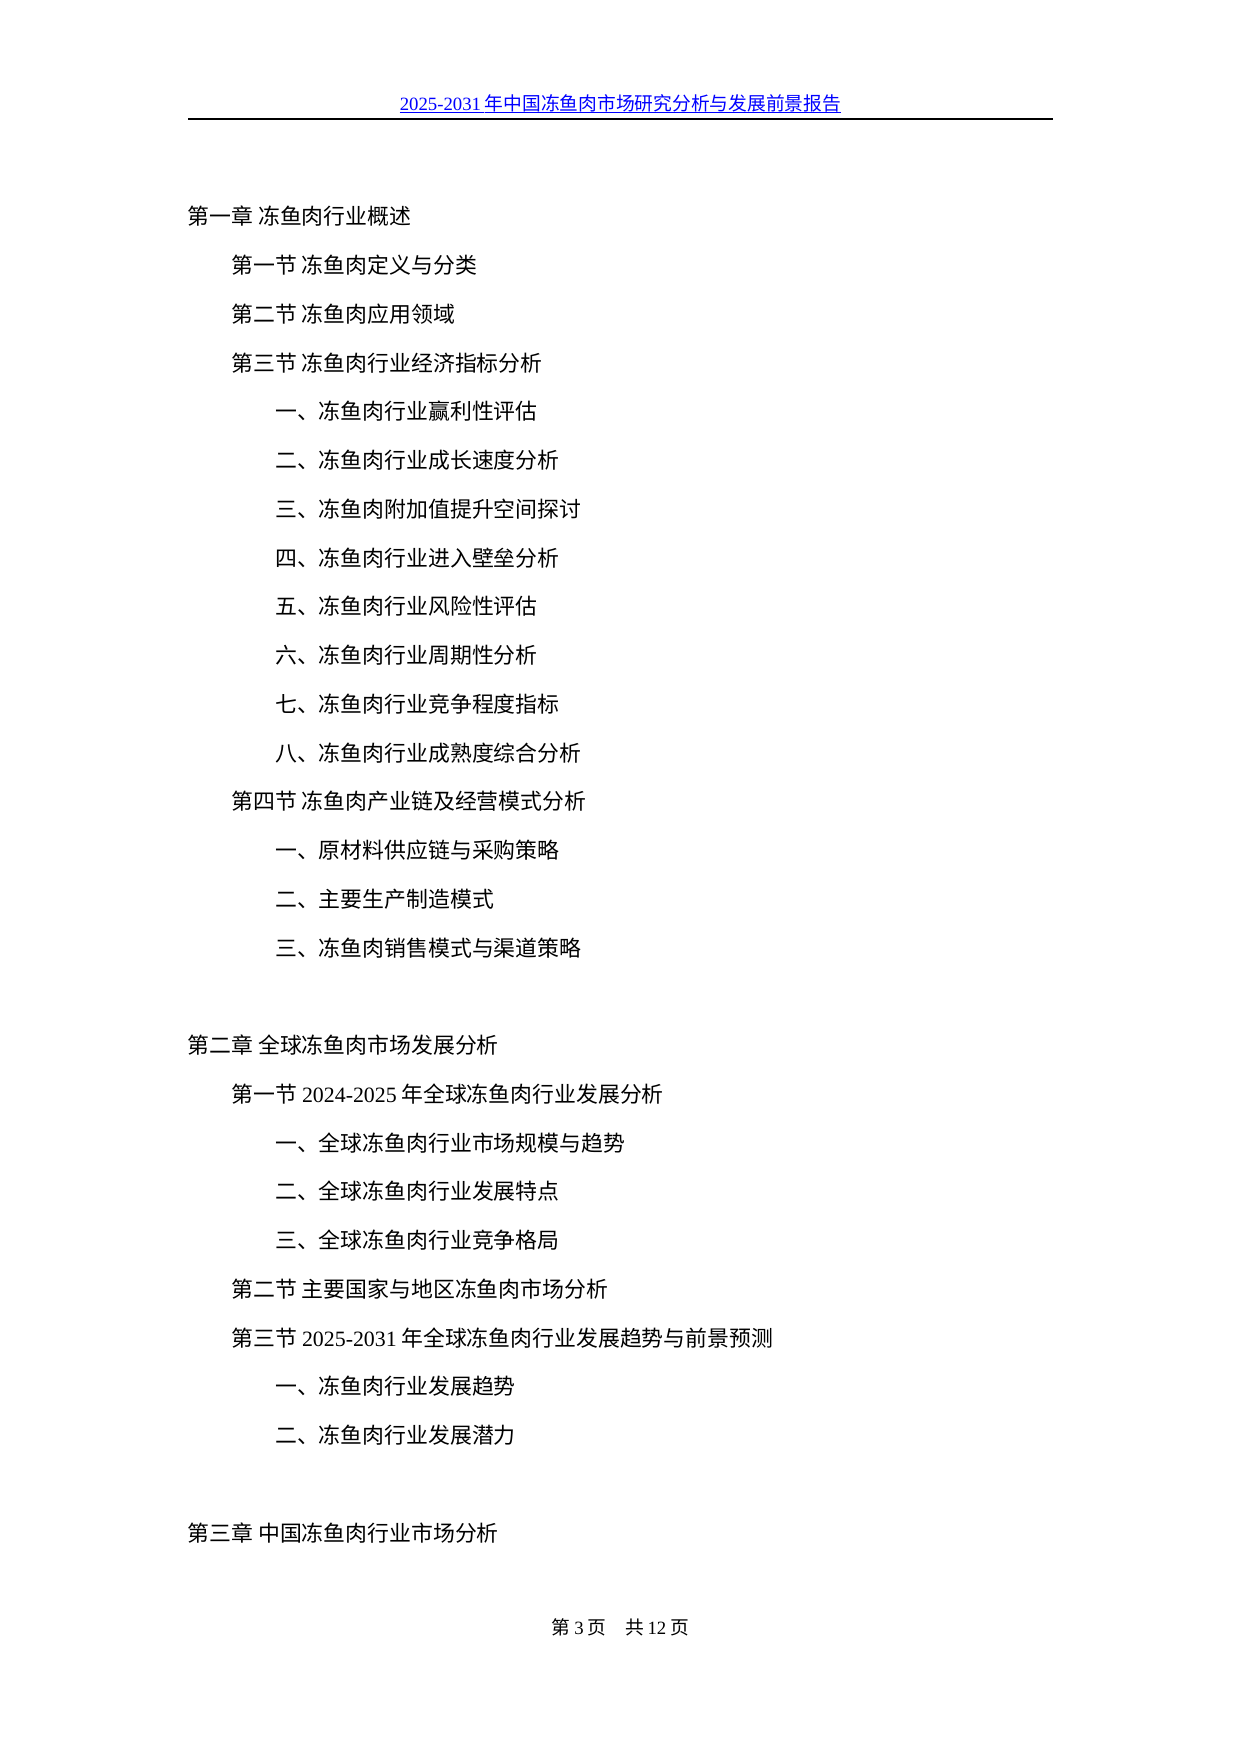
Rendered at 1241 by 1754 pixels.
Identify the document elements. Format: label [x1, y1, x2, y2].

text [187, 150, 1053, 1548]
